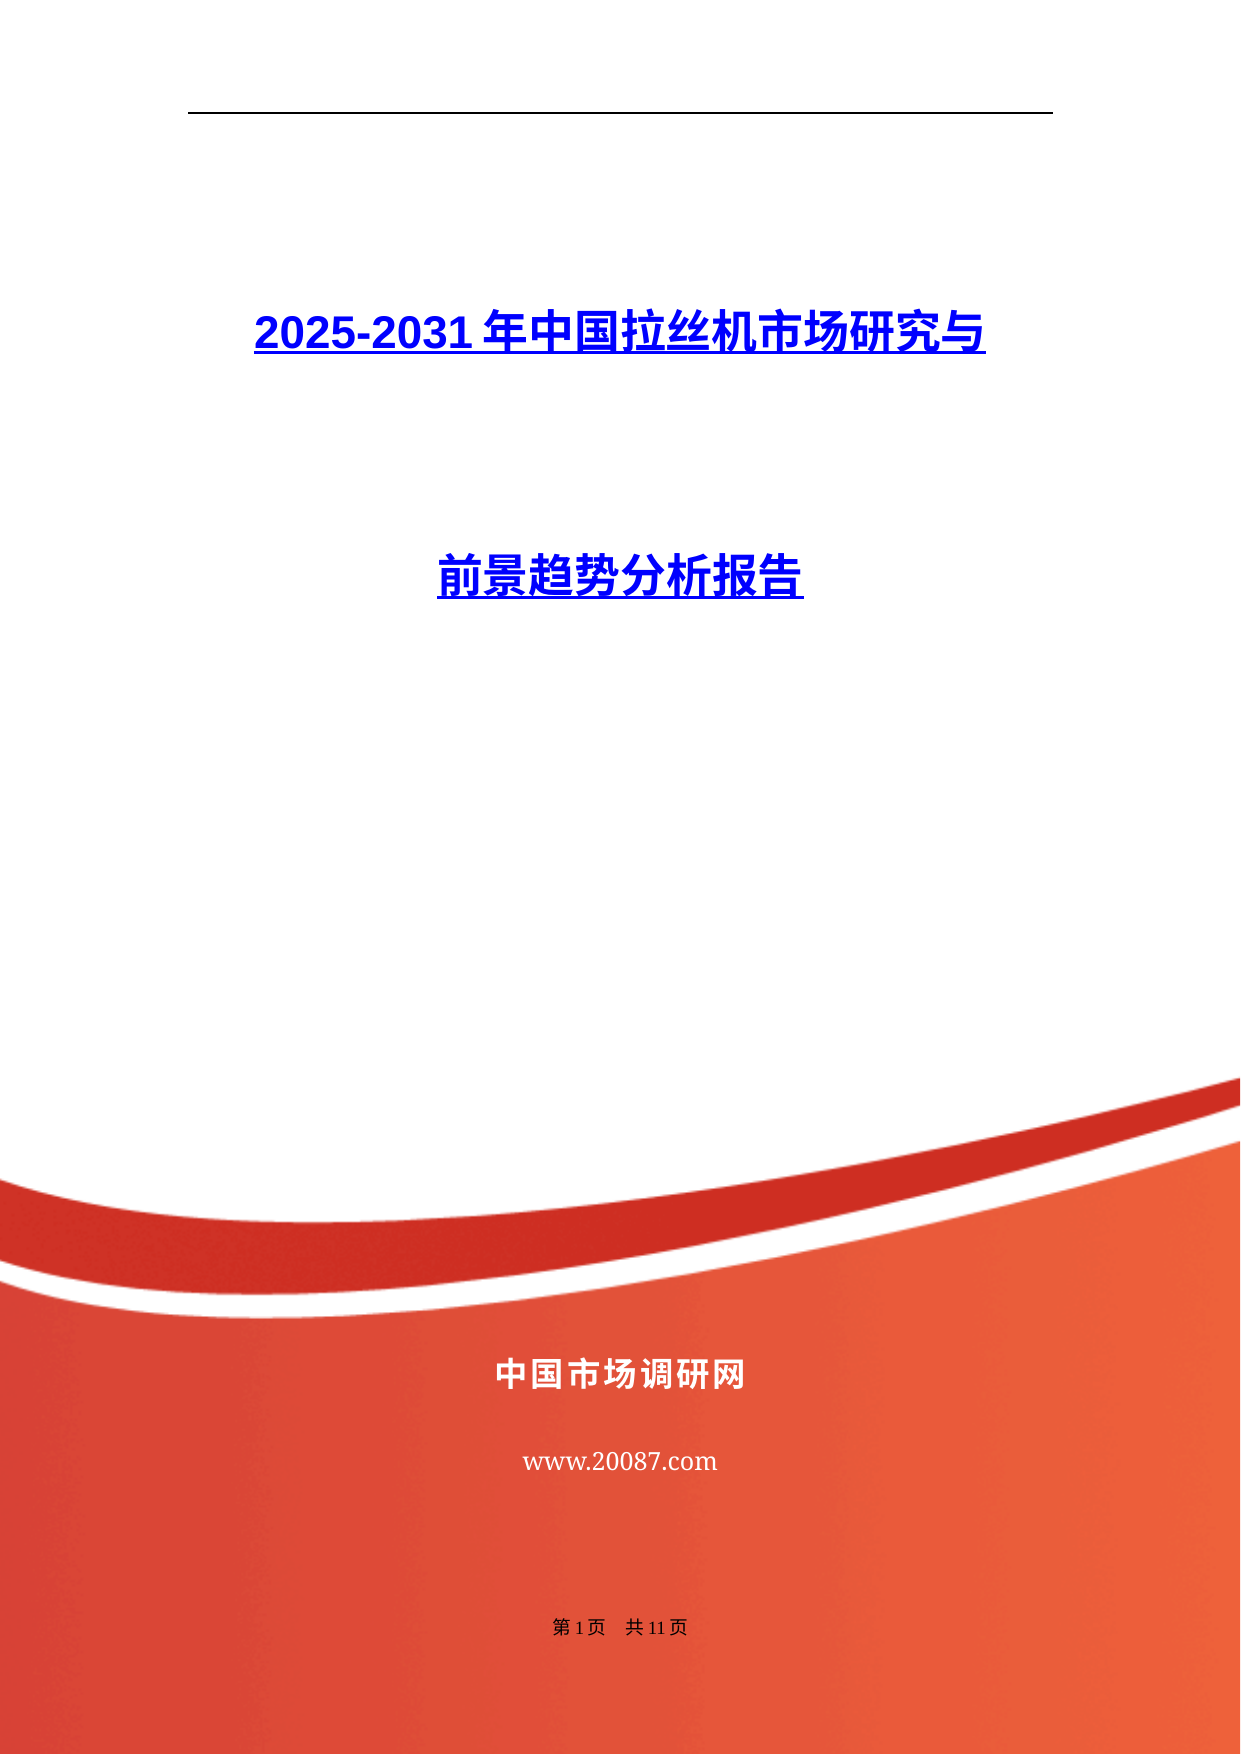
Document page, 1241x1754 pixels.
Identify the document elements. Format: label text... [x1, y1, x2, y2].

subtitle 中国市场调研网 [187, 1339, 1053, 1404]
text www.20087.com [187, 1428, 1053, 1493]
picture [0, 1006, 1241, 1754]
table_header 2025-2031年中国拉丝机市场研究与前景趋势分析报告 [188, 207, 1053, 773]
